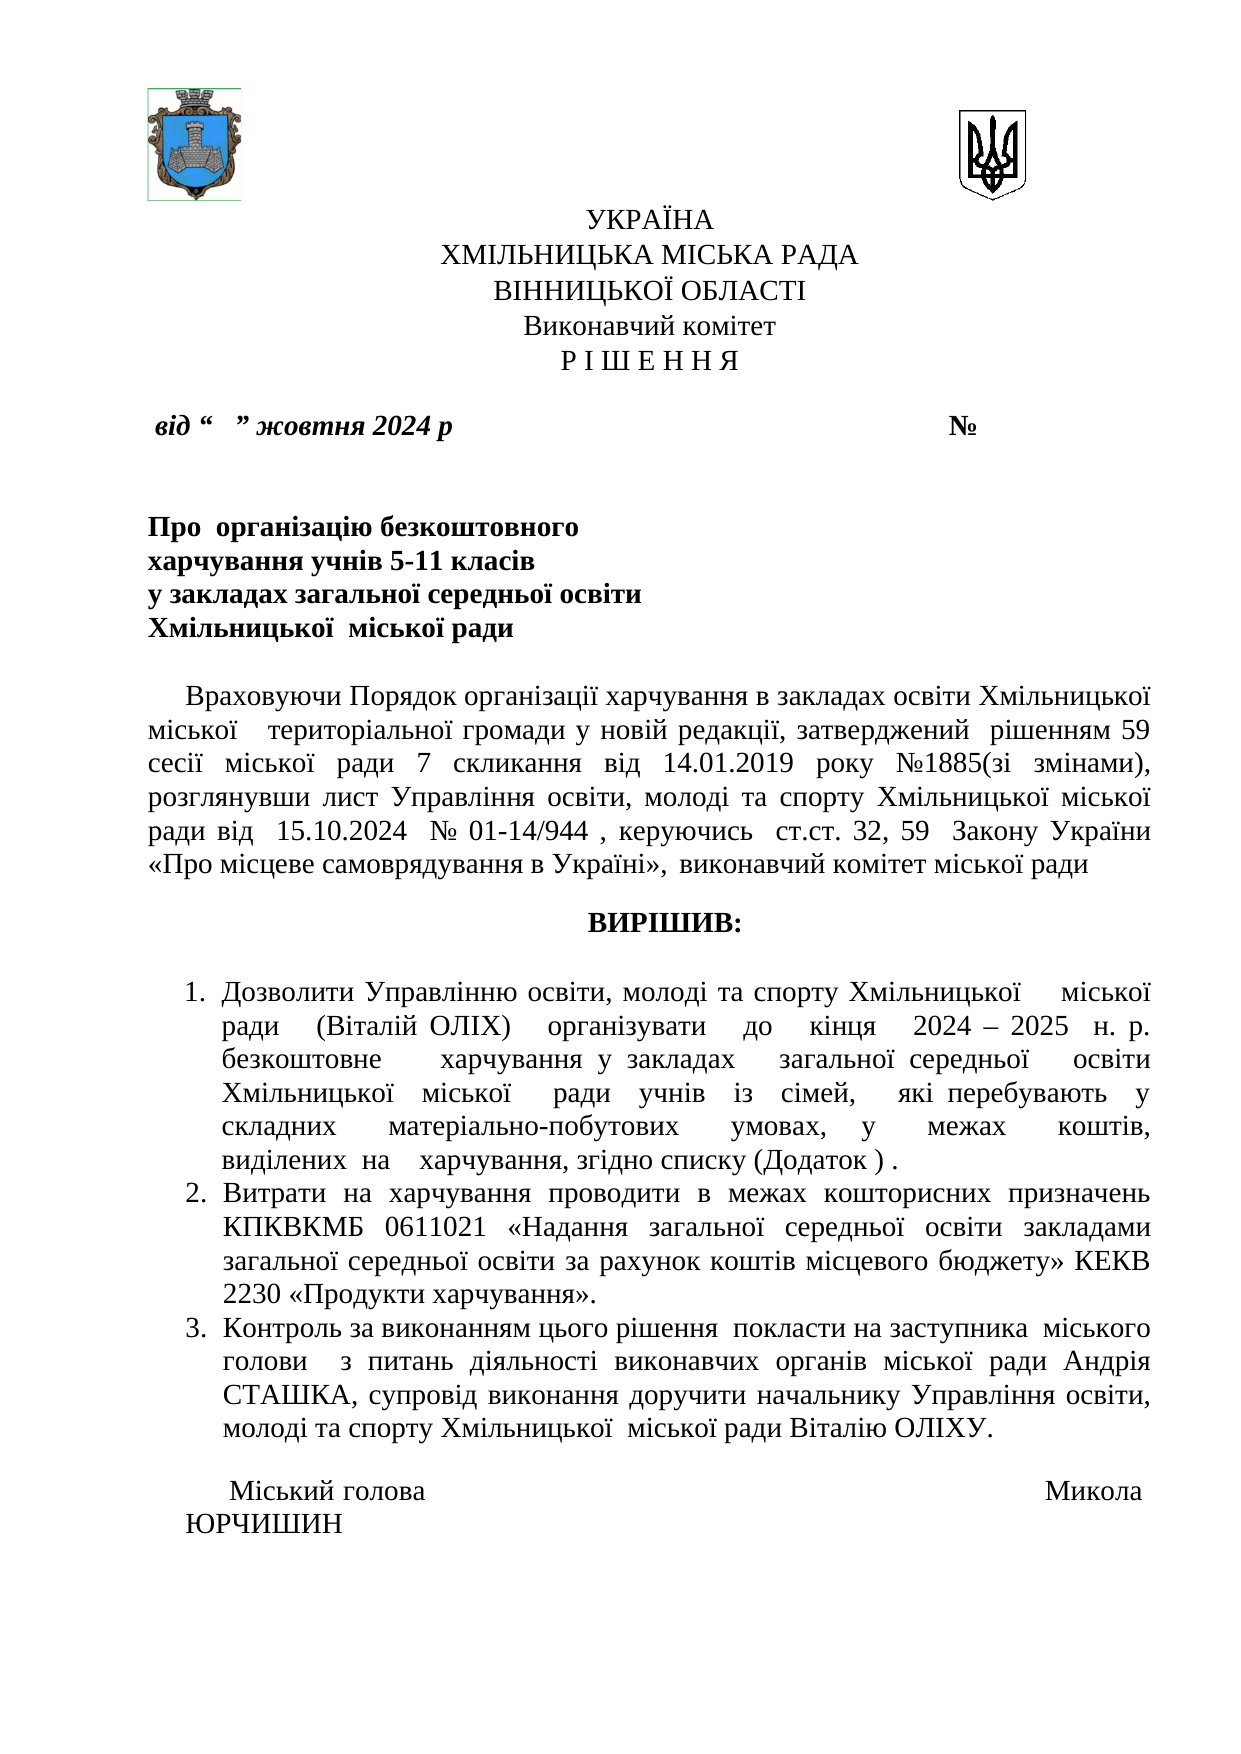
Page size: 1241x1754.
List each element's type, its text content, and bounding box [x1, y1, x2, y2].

text Враховуючи Порядок організації харчування в закладах освіти Хмільницької міської територіальної громади у новій редакції, затверджений рішенням 59 сесії міської ради 7 скликання від 14.01.2019 року №1885(зі змінами), розглянувши лист Управління освіти, молоді та спорту Хмільницької міської ради від 15.10.2024 № 01-14/944 , керуючись ст.ст. 32, 59 Закону України «Про місцеве самоврядування в Україні», виконавчий комітет міської ради [148, 678, 1152, 880]
text у закладах загальної середньої освіти [148, 576, 1152, 610]
text Про організацію безкоштовного [148, 509, 1152, 543]
text ВІННИЦЬКОЇ ОБЛАСТІ [148, 273, 1152, 306]
text Виконавчий комітет [148, 308, 1152, 341]
text Хмільницької міської ради [148, 610, 1152, 643]
list Витрати на харчування проводити в межах кошторисних призначень КПКВКМБ 0611021 «Надання загальної середньої освіти закладами загальної середньої освіти за рахунок коштів місцевого бюджету» КЕКВ 2230 «Продукти харчування». [185, 1176, 1152, 1310]
text Р І Ш Е Н Н Я [148, 343, 1152, 377]
text ВИРІШИВ: [148, 906, 1152, 939]
picture [958, 109, 1027, 201]
picture [147, 88, 242, 201]
text Міський голова Микола ЮРЧИШИН [185, 1473, 1152, 1540]
list Контроль за виконанням цього рішення покласти на заступника міського голови з питань діяльності виконавчих органів міської ради Андрія СТАШКА, супровід виконання доручити начальнику Управління освіти, молоді та спорту Хмільницької міської ради Віталію ОЛІХУ. [185, 1310, 1152, 1444]
text ХМІЛЬНИЦЬКА МІСЬКА РАДА [148, 237, 1152, 271]
text від “ ” жовтня 2024 р № [148, 408, 1152, 442]
list Дозволити Управлінню освіти, молоді та спорту Хмільницької міської ради (Віталій ОЛІХ) організувати до кінця 2024 – 2025 н. р. безкоштовне харчування у закладах загальної середньої освіти Хмільницької міської ради учнів із сімей, які перебувають у складних матеріально-побутових умовах, у межах коштів, виділених на харчування, згідно списку (Додаток ) . [184, 974, 1152, 1176]
text харчування учнів 5-11 класів [148, 543, 1152, 576]
text УКРАЇНА [148, 202, 1152, 236]
